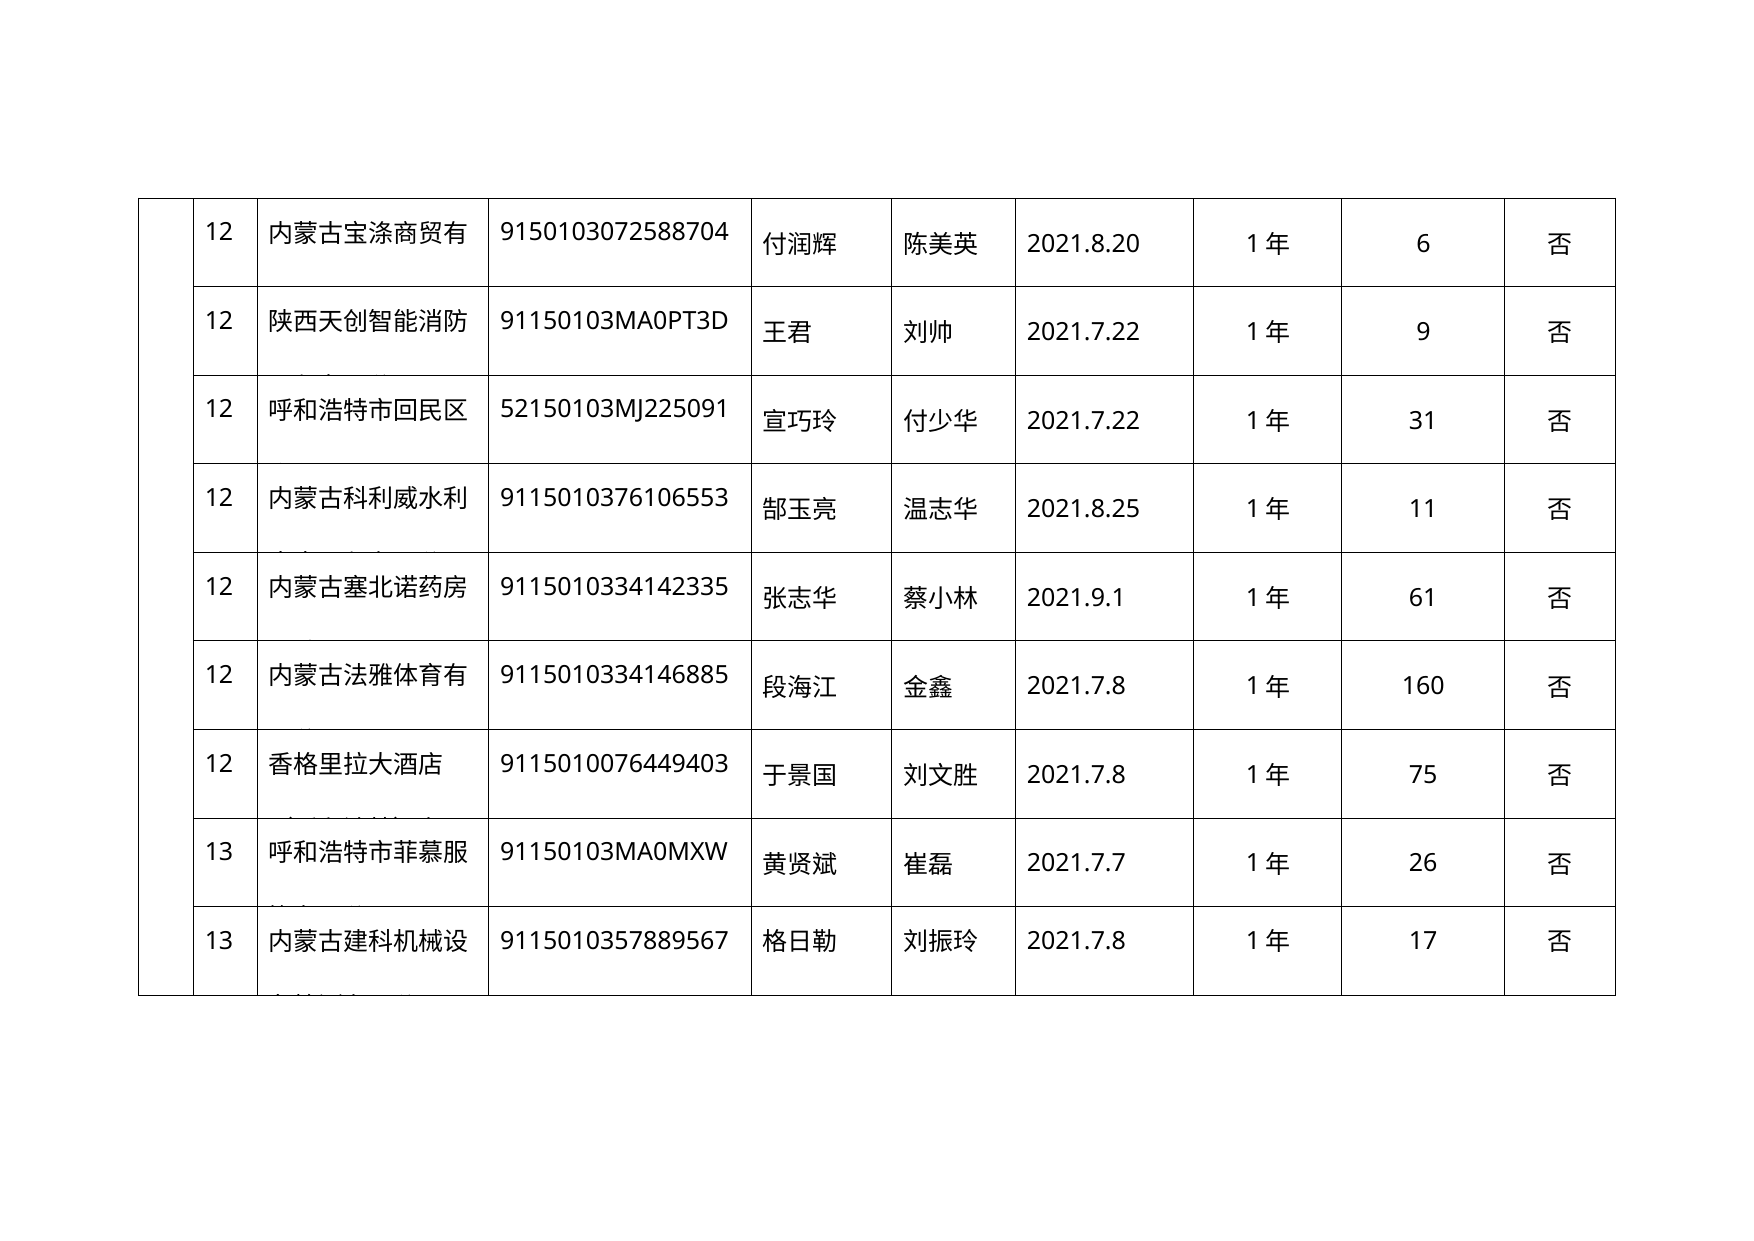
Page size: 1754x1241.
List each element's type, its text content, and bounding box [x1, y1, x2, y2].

table_cell 124 [194, 287, 257, 375]
table_cell 刘文胜 [892, 730, 1015, 817]
table_cell 129 [194, 730, 257, 817]
table_cell 陈美英 [892, 199, 1015, 286]
table_cell 52150103MJ22509189 [489, 376, 751, 463]
table_cell 内蒙古建科机械设备检测有限公司 [258, 907, 488, 994]
table_cell 2021.8.20 [1016, 199, 1193, 286]
table_cell 9 [1342, 287, 1504, 375]
table_cell 61 [1342, 553, 1504, 640]
table_cell 否 [1505, 553, 1615, 640]
table_cell 91501030725887043 [489, 199, 751, 286]
table_cell 31 [1342, 376, 1504, 463]
table_cell 蔡小林 [892, 553, 1015, 640]
table_cell 127 [194, 553, 257, 640]
table_cell 刘帅 [892, 287, 1015, 375]
table_cell 温志华 [892, 464, 1015, 552]
table_cell 91150103761065538C [489, 464, 751, 552]
table_cell 91150103341468859 [489, 641, 751, 729]
table_cell 刘振玲 [892, 907, 1015, 994]
table_cell 126 [194, 464, 257, 552]
table_cell 宣巧玲 [752, 376, 891, 463]
table_cell 11 [1342, 464, 1504, 552]
table_cell 于景国 [752, 730, 891, 817]
table_cell 付润辉 [752, 199, 891, 286]
table_cell 2021.7.22 [1016, 287, 1193, 375]
table_cell 130 [194, 819, 257, 906]
table_cell 6 [1342, 199, 1504, 286]
table_cell 陕西天创智能消防工程有限公司 [258, 287, 488, 375]
table_cell 91150103341423351Q [489, 553, 751, 640]
table_cell 1年 [1194, 464, 1341, 552]
table_cell 黄贤斌 [752, 819, 891, 906]
table_cell 2021.8.25 [1016, 464, 1193, 552]
table_cell 160 [1342, 641, 1504, 729]
table_cell 2021.7.8 [1016, 730, 1193, 817]
table_cell 格日勒 [752, 907, 891, 994]
table_cell 1年 [1194, 641, 1341, 729]
table_cell 1年 [1194, 907, 1341, 994]
table_cell 张志华 [752, 553, 891, 640]
table_cell 内蒙古法雅体育有限公司 [258, 641, 488, 729]
table_cell 内蒙古科利威水利水电工程有限公司 [258, 464, 488, 552]
table_cell 123 [194, 199, 257, 286]
table_cell 2021.7.22 [1016, 376, 1193, 463]
table_cell 否 [1505, 819, 1615, 906]
table_cell 26 [1342, 819, 1504, 906]
table_cell 否 [1505, 287, 1615, 375]
table_cell 1年 [1194, 730, 1341, 817]
table_cell 呼和浩特市菲慕服饰有限公司 [258, 819, 488, 906]
table_cell 17 [1342, 907, 1504, 994]
table_cell 91150100764494039L [489, 730, 751, 817]
table_cell 内蒙古宝涤商贸有限公司 [258, 199, 488, 286]
table_cell 2021.9.1 [1016, 553, 1193, 640]
table_cell 香格里拉大酒店（呼和浩特）有限公司 [258, 730, 488, 817]
table_cell 75 [1342, 730, 1504, 817]
table_cell 崔磊 [892, 819, 1015, 906]
table_cell 2021.7.8 [1016, 641, 1193, 729]
table_cell 否 [1505, 376, 1615, 463]
table_cell 呼和浩特市回民区金色未来幼儿园 [258, 376, 488, 463]
table_cell 否 [1505, 464, 1615, 552]
table_cell 段海江 [752, 641, 891, 729]
table_cell 1年 [1194, 819, 1341, 906]
table_cell 否 [1505, 730, 1615, 817]
table_cell 1年 [1194, 287, 1341, 375]
table_cell 131 [194, 907, 257, 994]
table_cell 91150103MA0MXWP11A [489, 819, 751, 906]
table_cell 否 [1505, 641, 1615, 729]
table_cell 王君 [752, 287, 891, 375]
table_cell 金鑫 [892, 641, 1015, 729]
table_cell 1年 [1194, 376, 1341, 463]
table_cell 2021.7.7 [1016, 819, 1193, 906]
table_cell 911501035788956726 [489, 907, 751, 994]
table_cell 否 [1505, 907, 1615, 994]
table_cell 1年 [1194, 553, 1341, 640]
table_cell 125 [194, 376, 257, 463]
table_cell 否 [1505, 199, 1615, 286]
table_cell 128 [194, 641, 257, 729]
table_cell 91150103MA0PT3D17D [489, 287, 751, 375]
table_cell 1年 [1194, 199, 1341, 286]
table_cell 内蒙古塞北诺药房连锁有限公司 [258, 553, 488, 640]
table_cell 郜玉亮 [752, 464, 891, 552]
table_cell 付少华 [892, 376, 1015, 463]
table_cell 2021.7.8 [1016, 907, 1193, 994]
